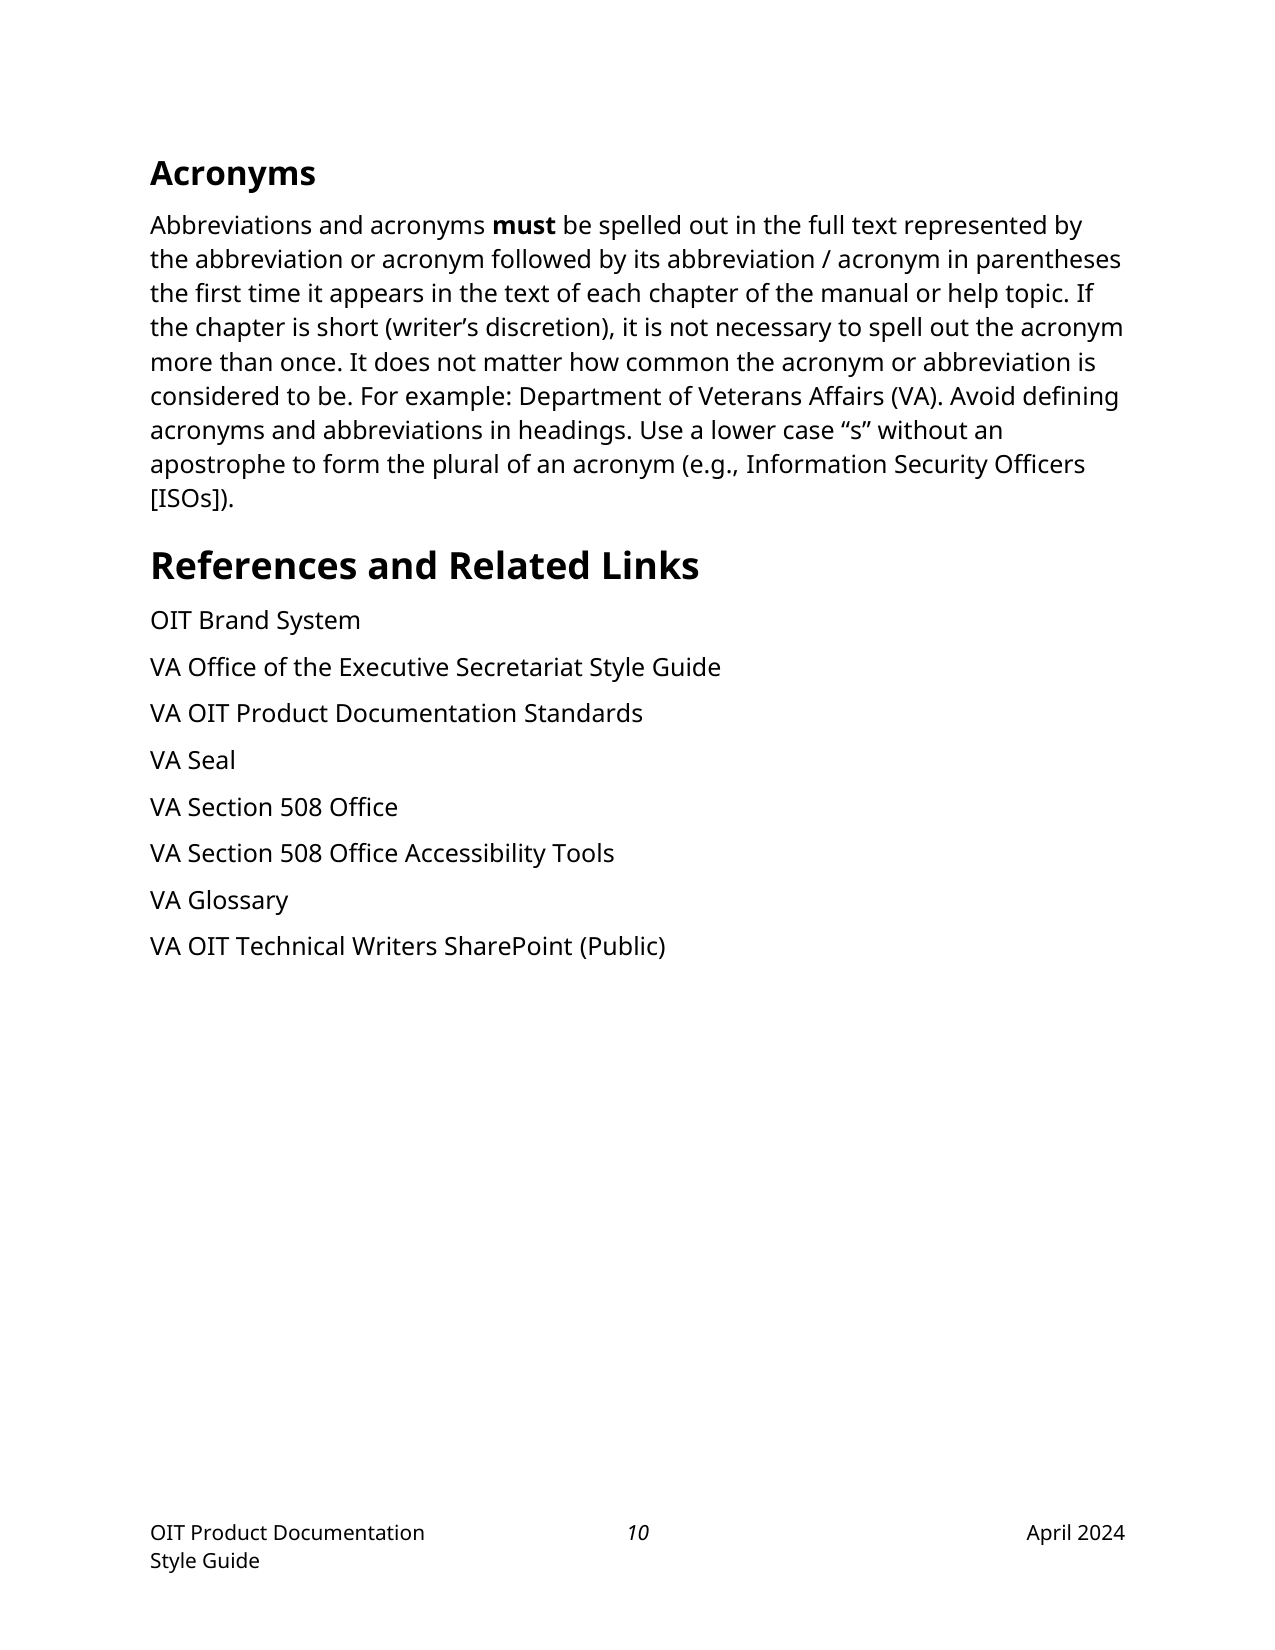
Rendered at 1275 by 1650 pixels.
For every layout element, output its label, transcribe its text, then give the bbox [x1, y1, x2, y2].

text Abbreviations and acronyms must be spelled out in the full text represented by the abbreviation or acronym followed by its abbreviation / acronym in parentheses the first time it appears in the text of each chapter of the manual or help topic. If the chapter is short (writer’s discretion), it is not necessary to spell out the acronym more than once. It does not matter how common the acronym or abbreviation is considered to be. For example: Department of Veterans Affairs (VA). Avoid defining acronyms and abbreviations in headings. Use a lower case “s” without an apostrophe to form the plural of an acronym (e.g., Information Security Officers [ISOs]). [150, 208, 1125, 514]
text VA Office of the Executive Secretariat Style Guide [150, 649, 1125, 684]
text VA Glossary [150, 882, 1125, 916]
text VA OIT Technical Writers SharePoint (Public) [150, 929, 1125, 963]
subtitle References and Related Links [150, 539, 1125, 591]
subtitle Acronyms [150, 150, 1125, 195]
text VA Section 508 Office Accessibility Tools [150, 836, 1125, 870]
text VA Seal [150, 743, 1125, 777]
text VA OIT Product Documentation Standards [150, 696, 1125, 730]
text OIT Brand System [150, 603, 1125, 637]
text VA Section 508 Office [150, 789, 1125, 823]
